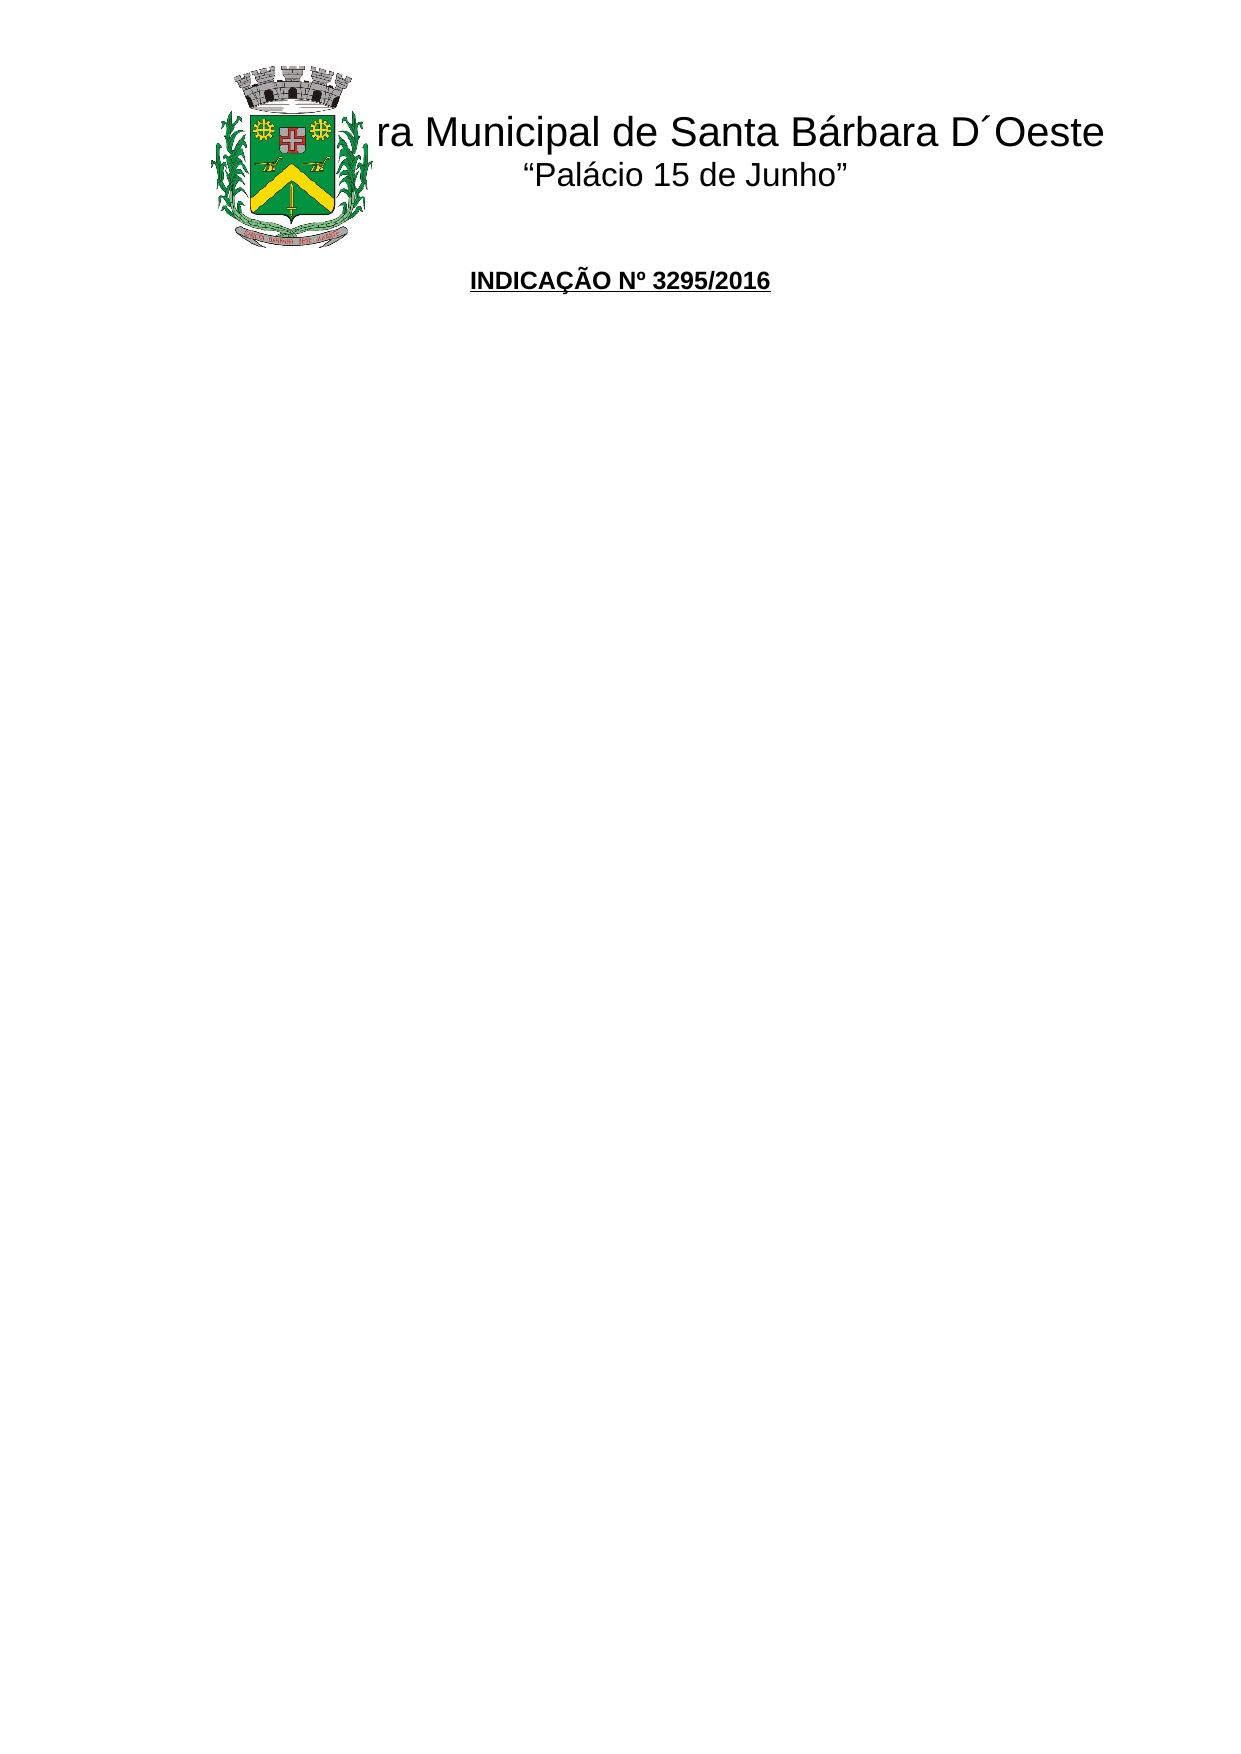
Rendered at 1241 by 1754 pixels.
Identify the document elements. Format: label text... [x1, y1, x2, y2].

title INDICAÇÃO Nº 3295/2016 [177, 266, 1063, 294]
picture [211, 66, 380, 255]
